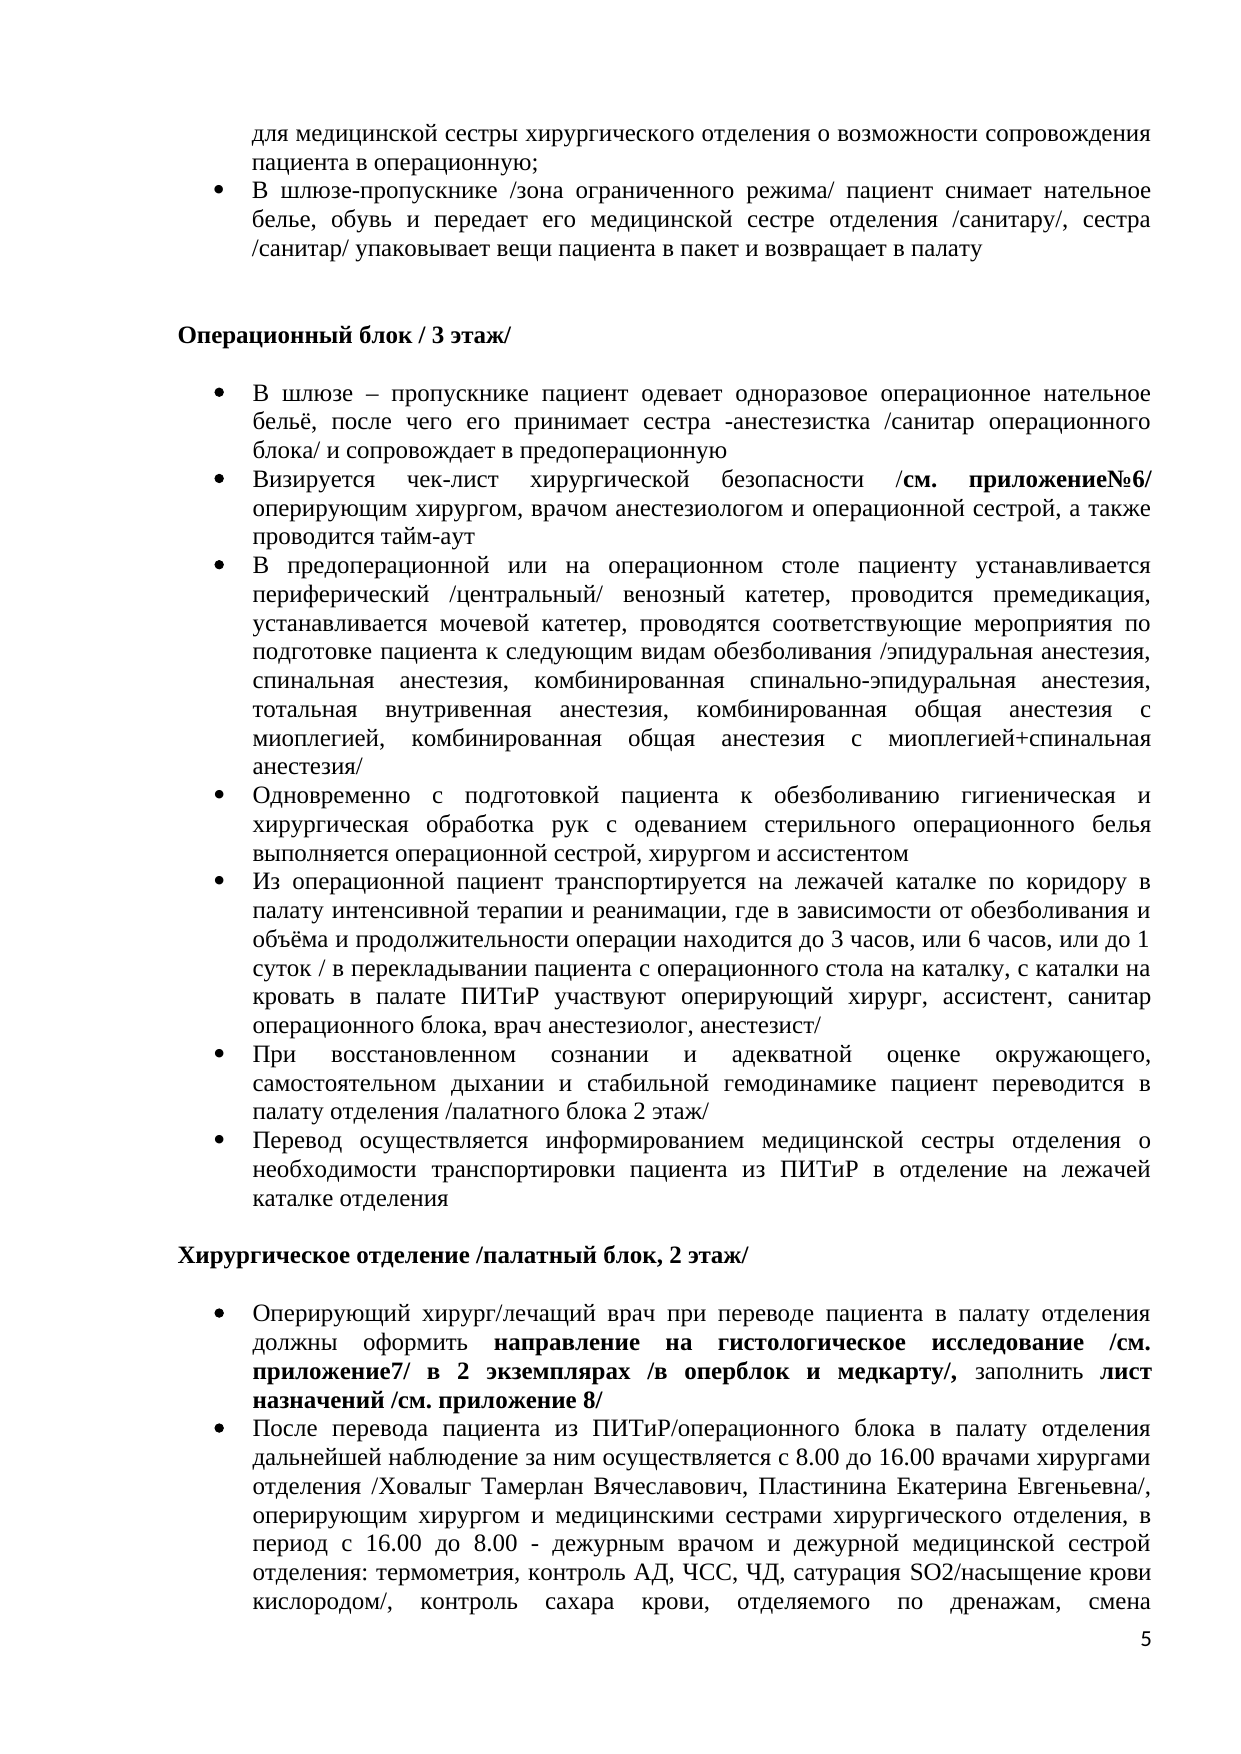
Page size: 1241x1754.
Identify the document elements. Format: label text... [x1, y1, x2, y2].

list Оперирующий хирург/лечащий врач при переводе пациента в палату отделения должны оформить направление на гистологическое исследование /см. приложение7/ в 2 экземплярах /в оперблок и медкарту/, заполнить лист назначений /см. приложение 8/ [215, 1298, 1152, 1413]
list Перевод осуществляется информированием медицинской сестры отделения о необходимости транспортировки пациента из ПИТиР в отделение на лежачей каталке отделения [215, 1125, 1152, 1211]
list В шлюзе – пропускнике пациент одевает одноразовое операционное нательное бельё, после чего его принимает сестра -анестезистка /санитар операционного блока/ и сопровождает в предоперационную [215, 378, 1152, 464]
list Одновременно с подготовкой пациента к обезболиванию гигиеническая и хирургическая обработка рук с одеванием стерильного операционного белья выполняется операционной сестрой, хирургом и ассистентом [215, 780, 1152, 866]
list При восстановленном сознании и адекватной оценке окружающего, самостоятельном дыхании и стабильной гемодинамике пациент переводится в палату отделения /палатного блока 2 этаж/ [215, 1039, 1152, 1125]
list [215, 1413, 1152, 1615]
list В шлюзе-пропускнике /зона ограниченного режима/ пациент снимает нательное белье, обувь и передает его медицинской сестре отделения /санитару/, сестра /санитар/ упаковывает вещи пациента в пакет и возвращает в палату [214, 176, 1152, 262]
text Операционный блок / 3 этаж/ [177, 320, 1152, 348]
list В предоперационной или на операционном столе пациенту устанавливается периферический /центральный/ венозный катетер, проводится премедикация, устанавливается мочевой катетер, проводятся соответствующие мероприятия по подготовке пациента к следующим видам обезболивания /эпидуральная анестезия, спинальная анестезия, комбинированная спинально-эпидуральная анестезия, тотальная внутривенная анестезия, комбинированная общая анестезия с миоплегией, комбинированная общая анестезия с миоплегией+спинальная анестезия/ [215, 550, 1152, 780]
list Визируется чек-лист хирургической безопасности /см. приложение№6/ оперирующим хирургом, врачом анестезиологом и операционной сестрой, а также проводится тайм-аут [215, 464, 1152, 550]
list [214, 118, 1152, 176]
list Из операционной пациент транспортируется на лежачей каталке по коридору в палату интенсивной терапии и реанимации, где в зависимости от обезболивания и объёма и продолжительности операции находится до 3 часов, или 6 часов, или до 1 суток / в перекладывании пациента с операционного стола на каталку, с каталки на кровать в палате ПИТиР участвуют оперирующий хирург, ассистент, санитар операционного блока, врач анестезиолог, анестезист/ [215, 866, 1152, 1039]
text Хирургическое отделение /палатный блок, 2 этаж/ [177, 1241, 1152, 1269]
